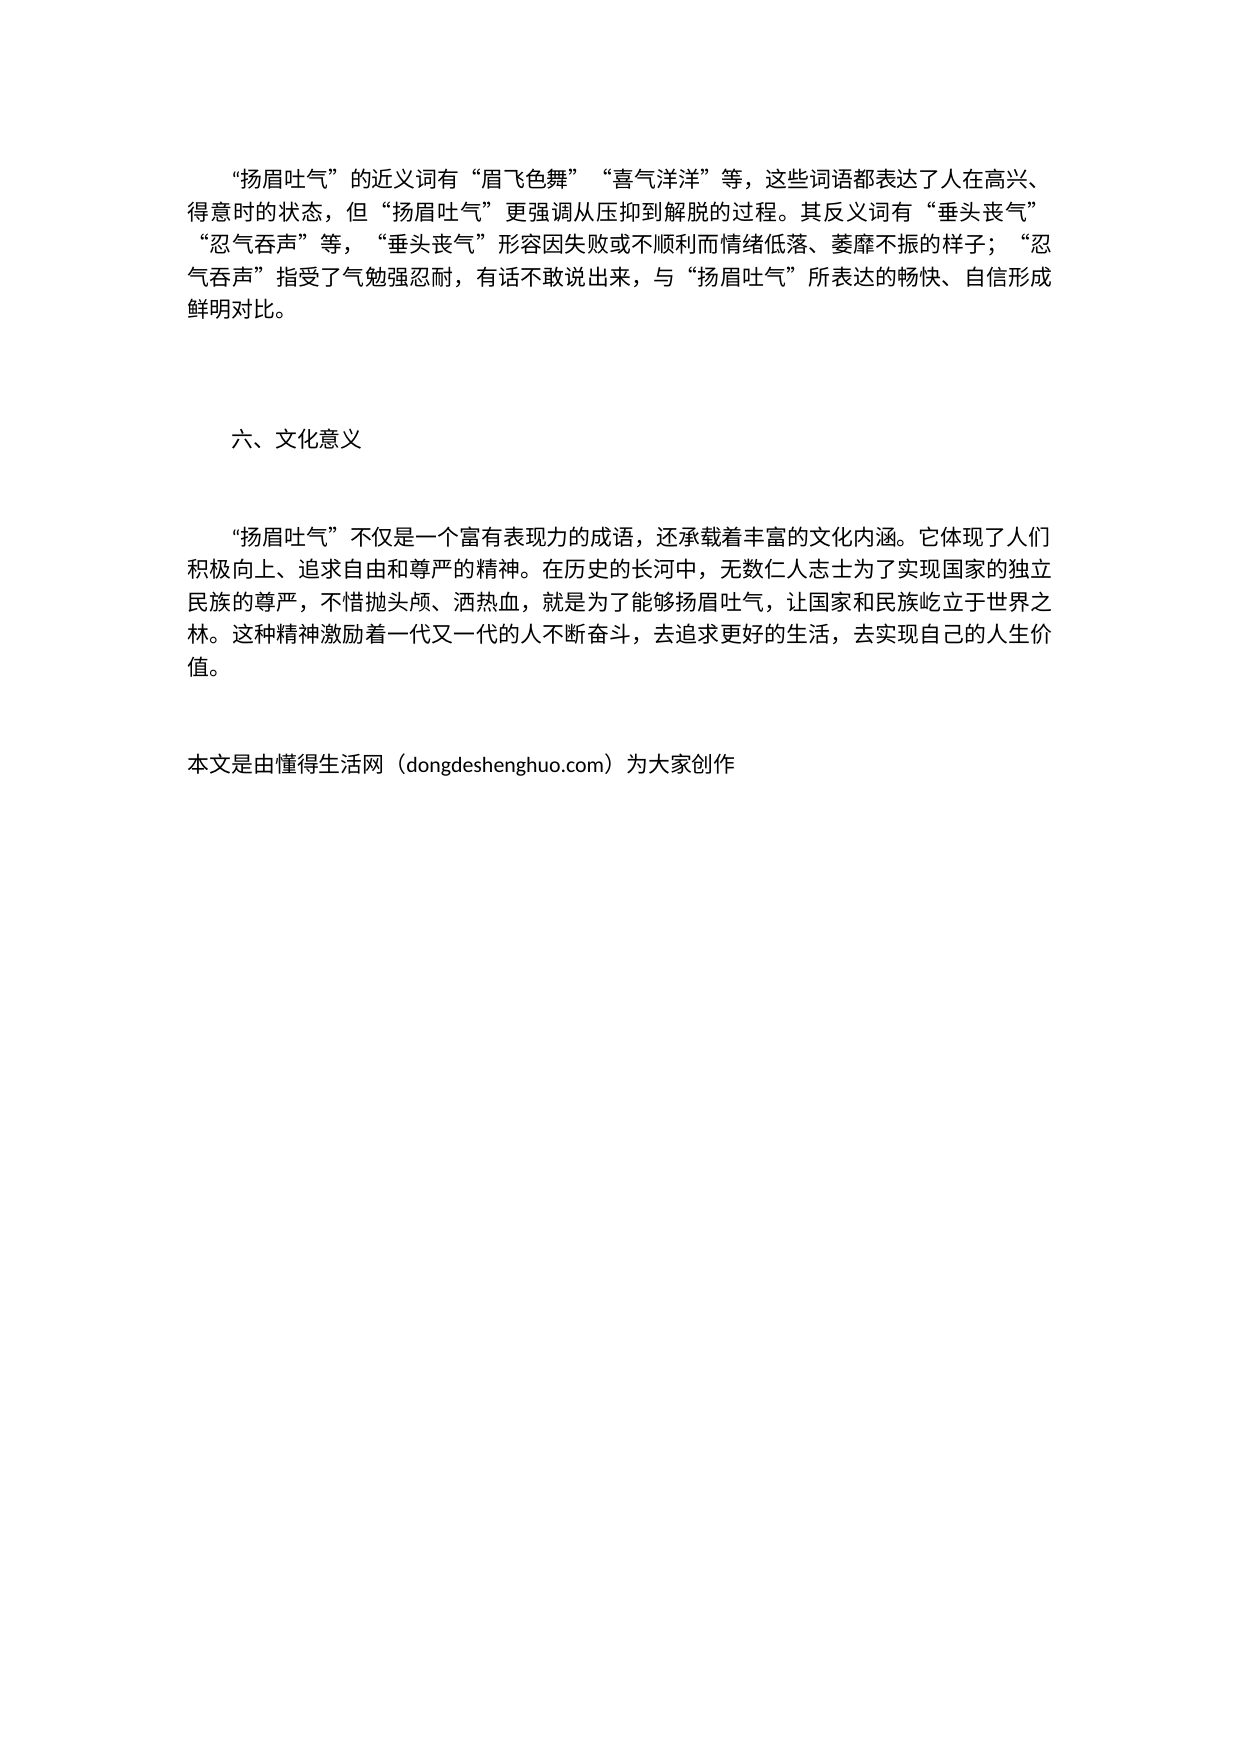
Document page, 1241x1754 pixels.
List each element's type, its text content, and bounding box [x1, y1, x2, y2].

text “扬眉吐气”不仅是一个富有表现力的成语，还承载着丰富的文化内涵。它体现了人们积极向上、追求自由和尊严的精神。在历史的长河中，无数仁人志士为了实现国家的独立、民族的尊严，不惜抛头颅、洒热血，就是为了能够扬眉吐气，让国家和民族屹立于世界之林。这种精神激励着一代又一代的人不断奋斗，去追求更好的生活，去实现自己的人生价值。 [187, 519, 1053, 682]
text “扬眉吐气”的近义词有“眉飞色舞”“喜气洋洋”等，这些词语都表达了人在高兴、得意时的状态，但“扬眉吐气”更强调从压抑到解脱的过程。其反义词有“垂头丧气”“忍气吞声”等，“垂头丧气”形容因失败或不顺利而情绪低落、萎靡不振的样子；“忍气吞声”指受了气勉强忍耐，有话不敢说出来，与“扬眉吐气”所表达的畅快、自信形成鲜明对比。 [187, 162, 1053, 324]
text 本文是由懂得生活网（dongdeshenghuo.com）为大家创作 [187, 747, 1053, 779]
text 六、文化意义 [187, 422, 1053, 454]
